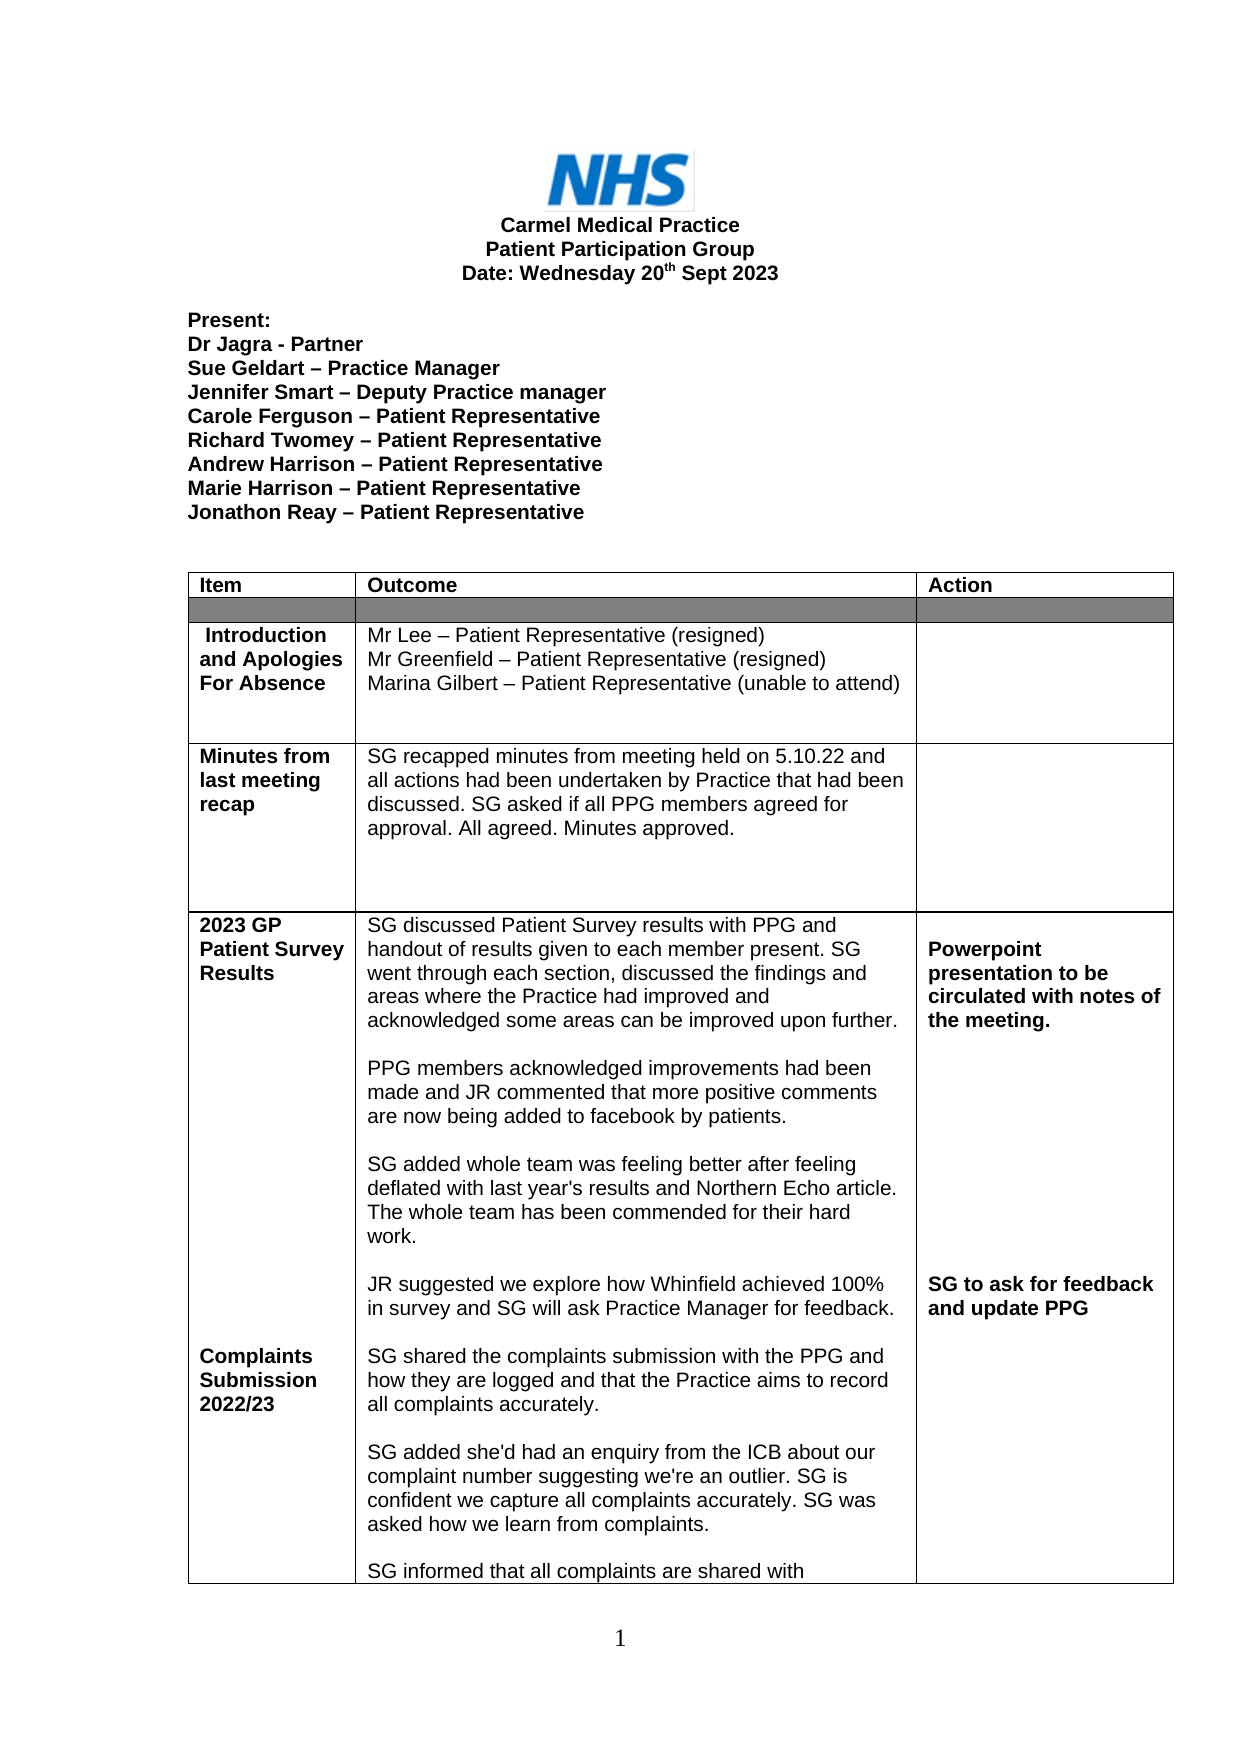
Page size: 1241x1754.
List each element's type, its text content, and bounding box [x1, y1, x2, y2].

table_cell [917, 913, 1173, 1583]
table_header Item [189, 573, 355, 597]
table_cell Introduction and Apologies For Absence [189, 623, 355, 743]
text Carole Ferguson – Patient Representative [187, 404, 1053, 428]
table_header Action [917, 573, 1173, 597]
picture [544, 150, 696, 213]
table_cell Minutes from last meeting recap [189, 744, 355, 911]
text Carmel Medical Practice [187, 212, 1053, 236]
text Jennifer Smart – Deputy Practice manager [187, 380, 1053, 404]
table_header Outcome [356, 573, 916, 597]
text Richard Twomey – Patient Representative [187, 428, 1053, 452]
table_cell Mr Lee – Patient Representative (resigned) Mr Greenfield – Patient Representative (resigned) Marina Gilbert – Patient Representative (unable to attend) [356, 623, 916, 743]
table_cell [917, 598, 1173, 622]
table_cell [356, 598, 916, 622]
text Present: [187, 308, 1053, 332]
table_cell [356, 913, 916, 1583]
text Andrew Harrison – Patient Representative [187, 452, 1053, 476]
text Jonathon Reay – Patient Representative [187, 500, 1053, 524]
table_cell [189, 598, 355, 622]
table_cell [917, 744, 1173, 911]
table_cell SG recapped minutes from meeting held on 5.10.22 and all actions had been undertaken by Practice that had been discussed. SG asked if all PPG members agreed for approval. All agreed. Minutes approved. [356, 744, 916, 911]
text Dr Jagra - Partner [187, 332, 1053, 356]
text Patient Participation Group [187, 236, 1053, 260]
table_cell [189, 913, 355, 1583]
text Marie Harrison – Patient Representative [187, 476, 1053, 500]
text Date: Wednesday 20th Sept 2023 [187, 260, 1053, 284]
table_cell [917, 623, 1173, 743]
text Sue Geldart – Practice Manager [187, 356, 1053, 380]
